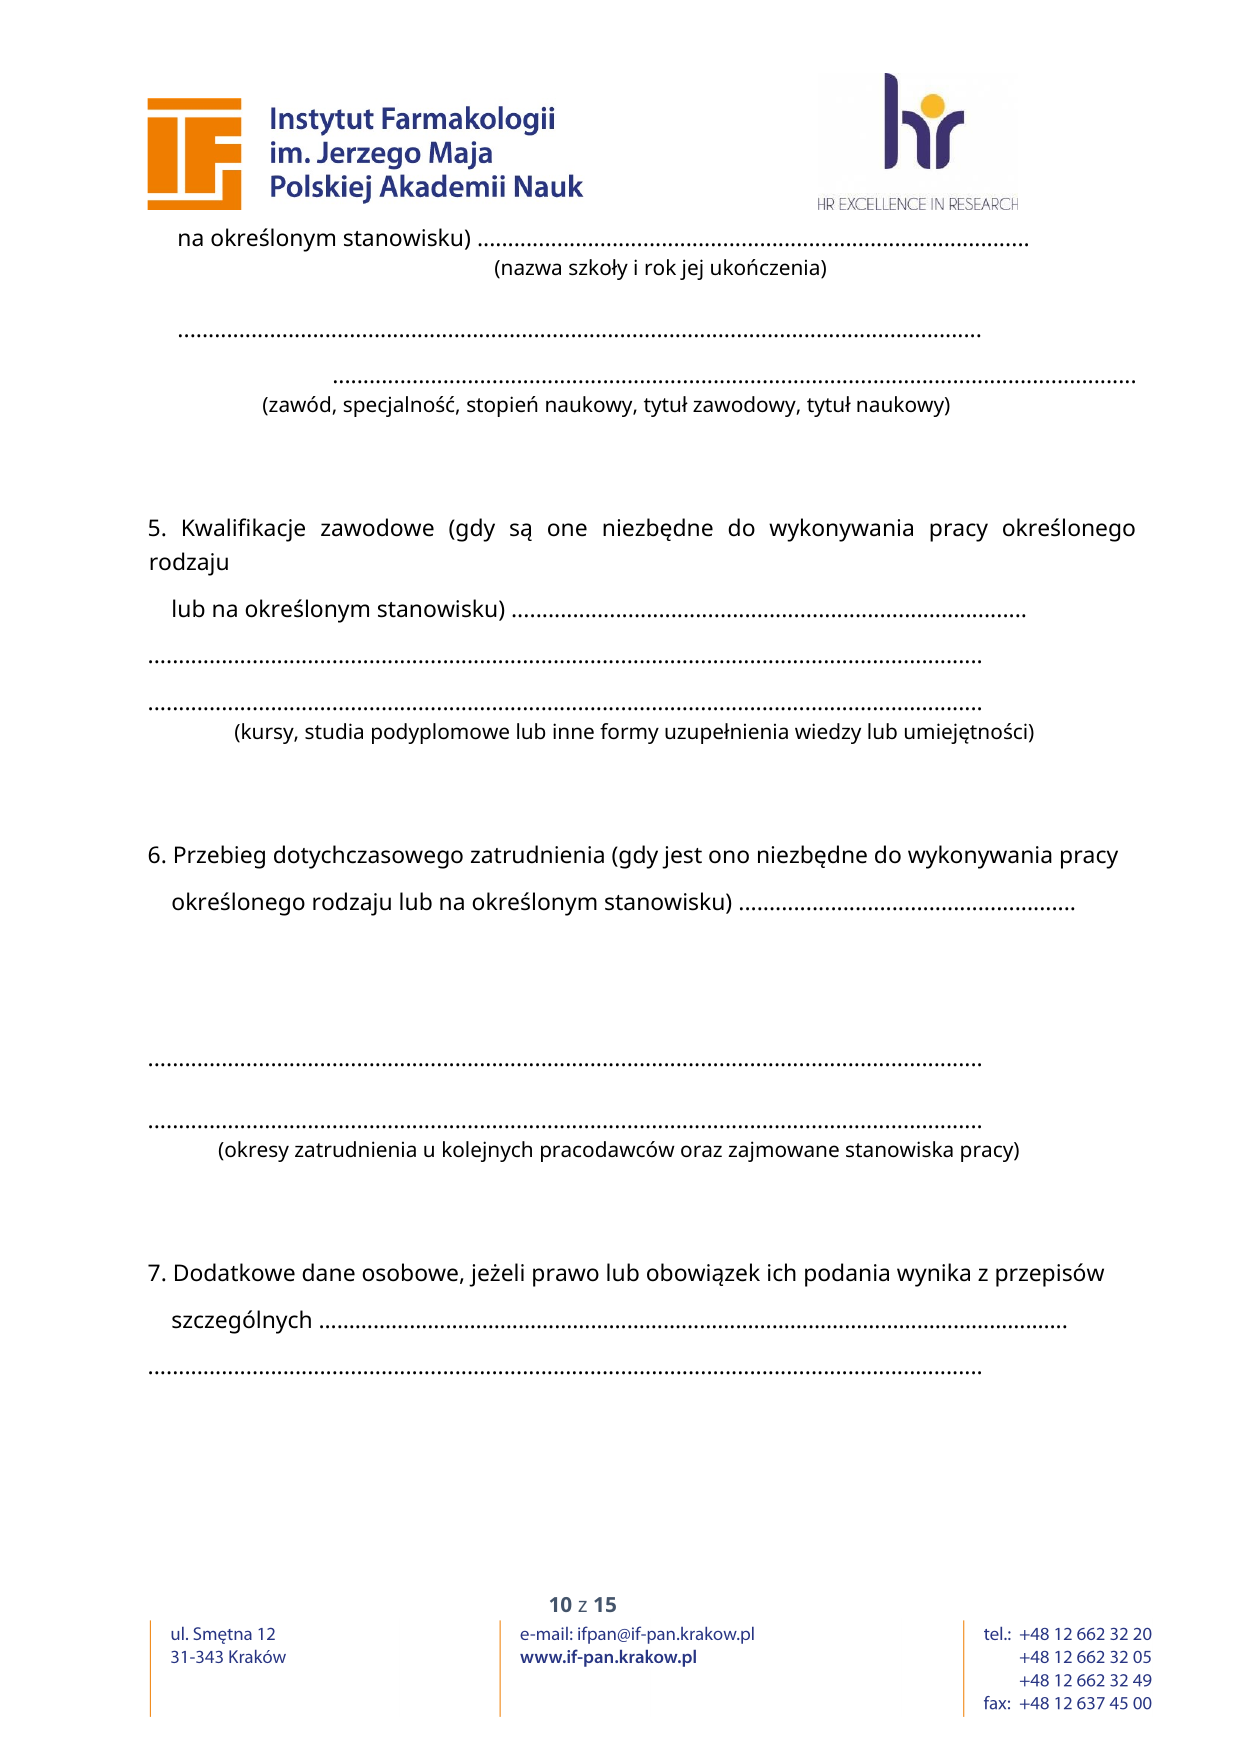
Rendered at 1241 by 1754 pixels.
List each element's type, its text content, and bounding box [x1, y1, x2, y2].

picture [818, 73, 1018, 210]
text (nazwa szkoły i rok jej ukończenia) [147, 253, 1137, 281]
text ........................................................................................................................................ [147, 639, 1137, 671]
text ................................................................................................................................... (zawód, specjalność, stopień naukowy, tytuł zawodowy, tytuł naukowy) [147, 359, 1137, 419]
text 5. Kwalifikacje zawodowe (gdy są one niezbędne do wykonywania pracy określonego rodzaju [147, 512, 1137, 577]
text ........................................................................................................................................ [147, 686, 1137, 717]
text 6. Przebieg dotychczasowego zatrudnienia (gdy jest ono niezbędne do wykonywania pracy [147, 839, 1137, 870]
text 7. Dodatkowe dane osobowe, jeżeli prawo lub obowiązek ich podania wynika z przepisów [147, 1257, 1137, 1288]
text ................................................................................................................................... [147, 312, 1137, 344]
text (okresy zatrudnienia u kolejnych pracodawców oraz zajmowane stanowiska pracy) [147, 1135, 1137, 1164]
picture [148, 1618, 1153, 1717]
text (kursy, studia podyplomowe lub inne formy uzupełnienia wiedzy lub umiejętności) [147, 717, 1137, 746]
text ........................................................................................................................................ [147, 1104, 1137, 1135]
text określonego rodzaju lub na określonym stanowisku) ....................................................... [147, 886, 1137, 917]
text ........................................................................................................................................ [147, 1041, 1137, 1073]
text szczególnych ……………………………………………………………………………………………………………. [147, 1304, 1137, 1335]
text ........................................................................................................................................ [147, 1350, 1137, 1382]
text lub na określonym stanowisku) .................................................................................... [147, 593, 1137, 624]
picture [147, 98, 585, 210]
text na określonym stanowisku) .......................................................................................... [147, 222, 1137, 253]
